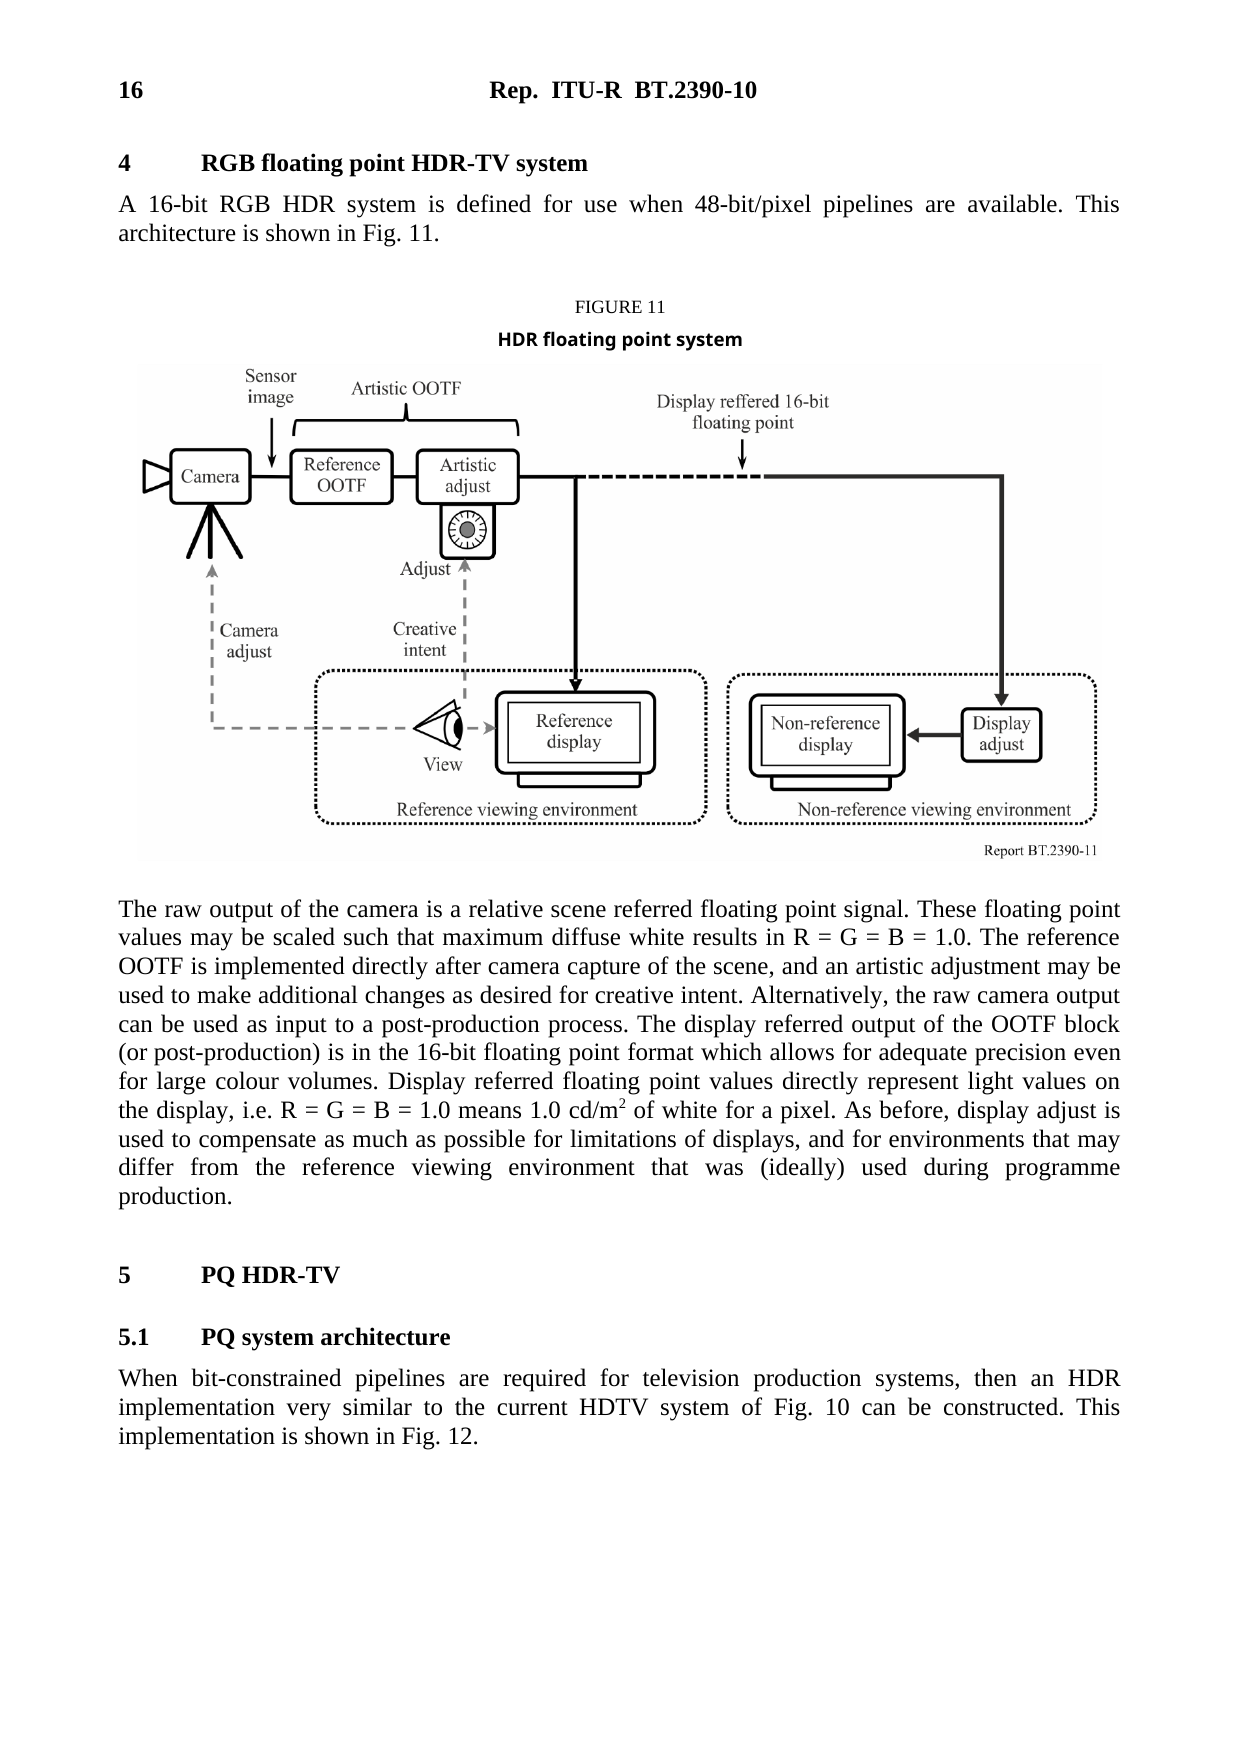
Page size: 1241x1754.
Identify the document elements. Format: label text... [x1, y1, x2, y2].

picture [137, 364, 1103, 861]
text When bit-constrained pipelines are required for television production systems, then an HDR implementation very similar to the current HDTV system of Fig. 10 can be constructed. This implementation is shown in Fig. 12. [118, 1363, 1122, 1449]
text A 16-bit RGB HDR system is defined for use when 48-bit/pixel pipelines are available. This architecture is shown in Fig. 11. [118, 189, 1122, 246]
title HDR floating point system [118, 326, 1122, 352]
subtitle 4 RGB floating point HDR-TV system [118, 148, 1122, 176]
text Figure 11 [118, 296, 1122, 318]
title The raw output of the camera is a relative scene referred floating point signal. These floating point values may be scaled such that maximum diffuse white results in R = G = B = 1.0. The reference OOTF is implemented directly after camera capture of the scene, and an artistic adjustment may be used to make additional changes as desired for creative intent. Alternatively, the raw camera output can be used as input to a post-production process. The display referred output of the OOTF block (or post-production) is in the 16-bit floating point format which allows for adequate precision even for large colour volumes. Display referred floating point values directly represent light values on the display, i.e. R = G = B = 1.0 means 1.0 cd/m2 of white for a pixel. As before, display adjust is used to compensate as much as possible for limitations of displays, and for environments that may differ from the reference viewing environment that was (ideally) used during programme production. [118, 894, 1122, 1210]
subtitle 5 PQ HDR-TV [118, 1260, 1122, 1289]
subtitle 5.1 PQ system architecture [118, 1322, 1122, 1351]
